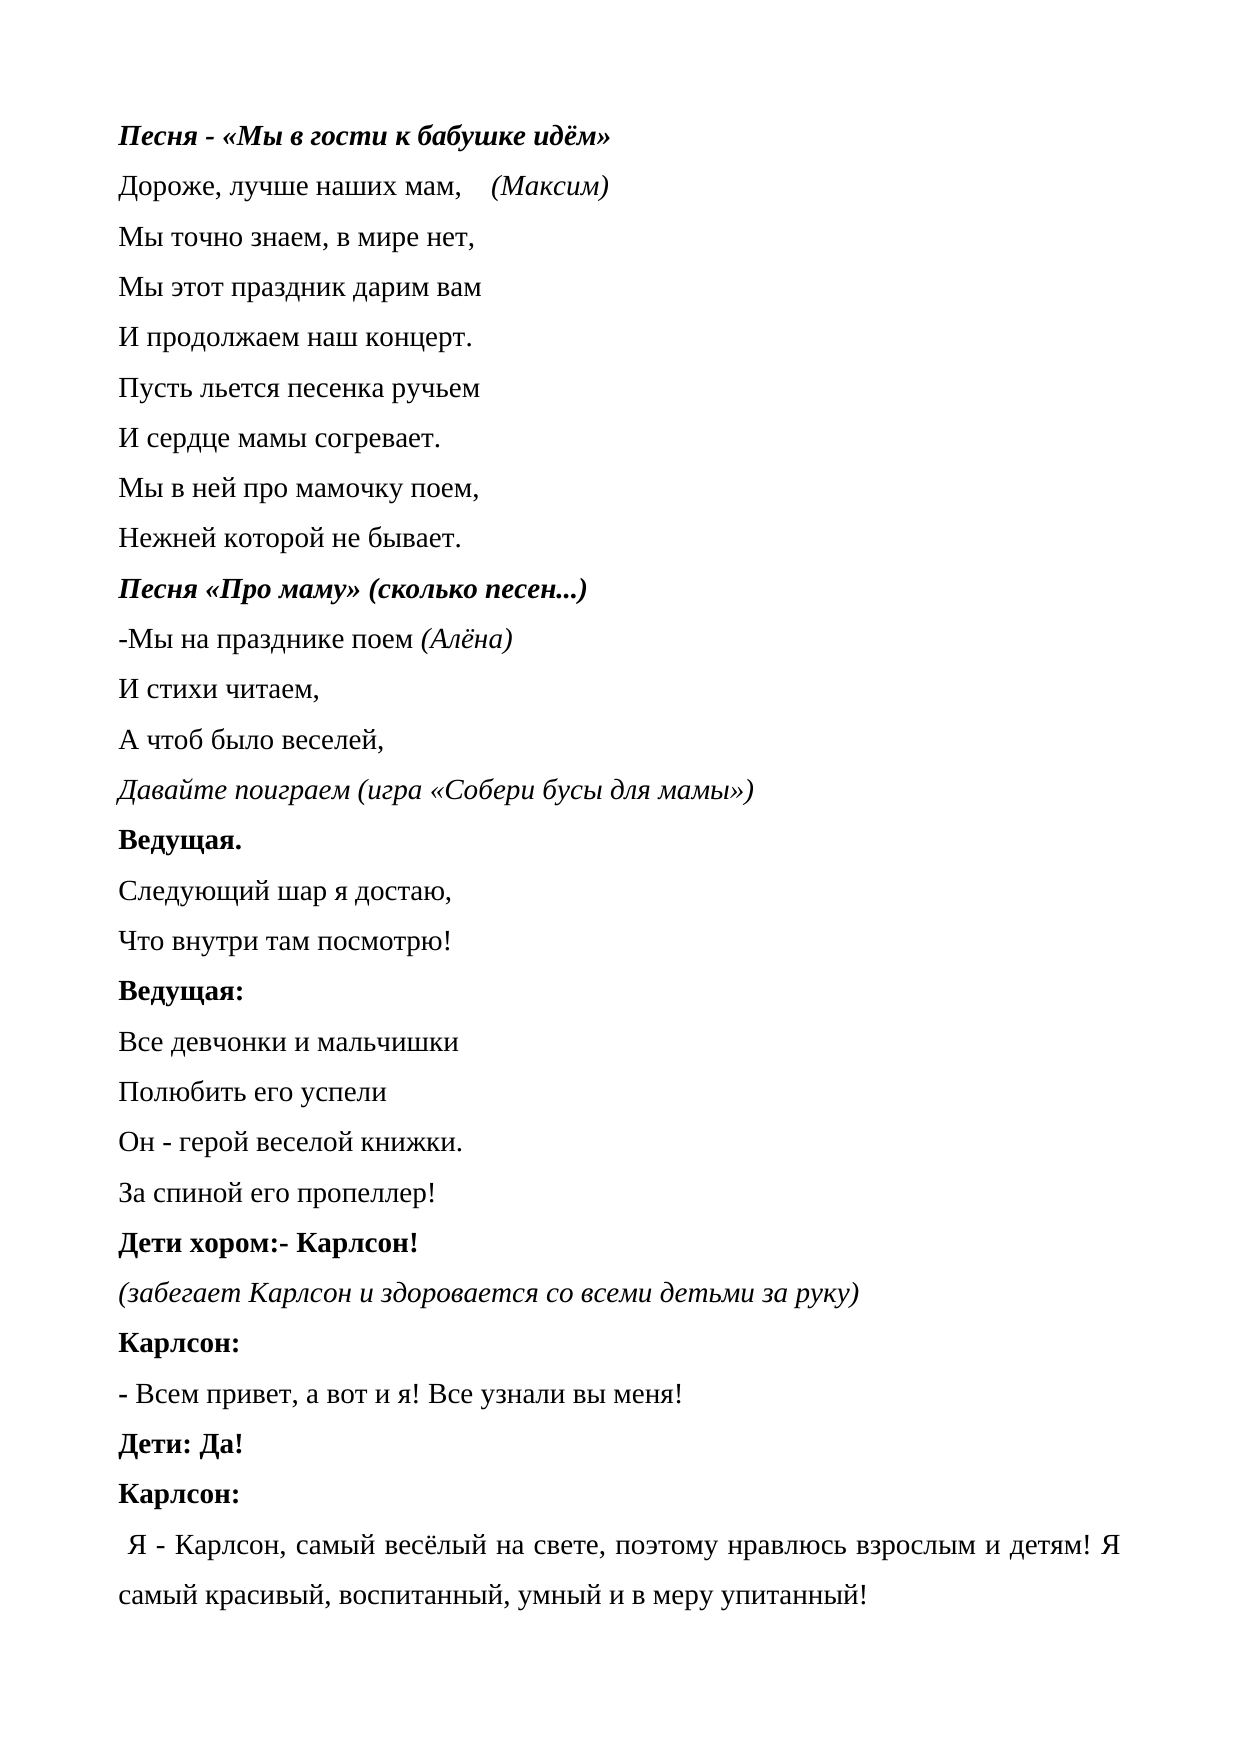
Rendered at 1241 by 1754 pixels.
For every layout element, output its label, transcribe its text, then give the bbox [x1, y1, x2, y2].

text Карлсон: [118, 1477, 1122, 1510]
text Пусть льется песенка ручьем [118, 370, 880, 403]
text За спиной его пропеллер! [118, 1175, 1122, 1208]
text Что внутри там посмотрю! [118, 923, 1122, 957]
text Нежней которой не бывает. [118, 521, 1122, 554]
text Карлсон: [118, 1326, 1122, 1359]
text И стихи читаем, [118, 672, 1122, 705]
text Мы в ней про мамочку поем, [118, 470, 1122, 504]
text Все девчонки и мальчишки [118, 1024, 880, 1057]
text Он - герой веселой книжки. [118, 1124, 880, 1158]
text И сердце мамы согревает. [118, 420, 880, 453]
text Дети хором:- Карлсон! [118, 1225, 1122, 1258]
text Ведущая: [118, 973, 880, 1007]
text Дети: Да! [118, 1426, 1122, 1460]
text Полюбить его успели [118, 1074, 880, 1108]
text Песня - «Мы в гости к бабушке идём» [118, 118, 1122, 152]
text И продолжаем наш концерт. [118, 319, 880, 353]
text Я - Карлсон, самый весёлый на свете, поэтому нравлюсь взрослым и детям! Я самый красивый, воспитанный, умный и в меру упитанный! [118, 1527, 1122, 1611]
text Ведущая. [118, 822, 1122, 856]
text Давайте поиграем (игра «Собери бусы для мамы») [118, 772, 1122, 806]
text -Мы на празднике поем (Алёна) [118, 621, 1122, 655]
text Следующий шар я достаю, [118, 873, 1122, 906]
text Песня «Про маму» (сколько песен...) [118, 571, 1122, 604]
text Мы этот праздник дарим вам [118, 269, 880, 303]
text - Всем привет, а вот и я! Все узнали вы меня! [118, 1376, 1122, 1409]
text А чтоб было веселей, [118, 722, 1122, 755]
text Дороже, лучше наших мам, (Максим) [118, 168, 880, 202]
text Мы точно знаем, в мире нет, [118, 219, 880, 252]
text (забегает Карлсон и здоровается со всеми детьми за руку) [118, 1275, 1122, 1309]
